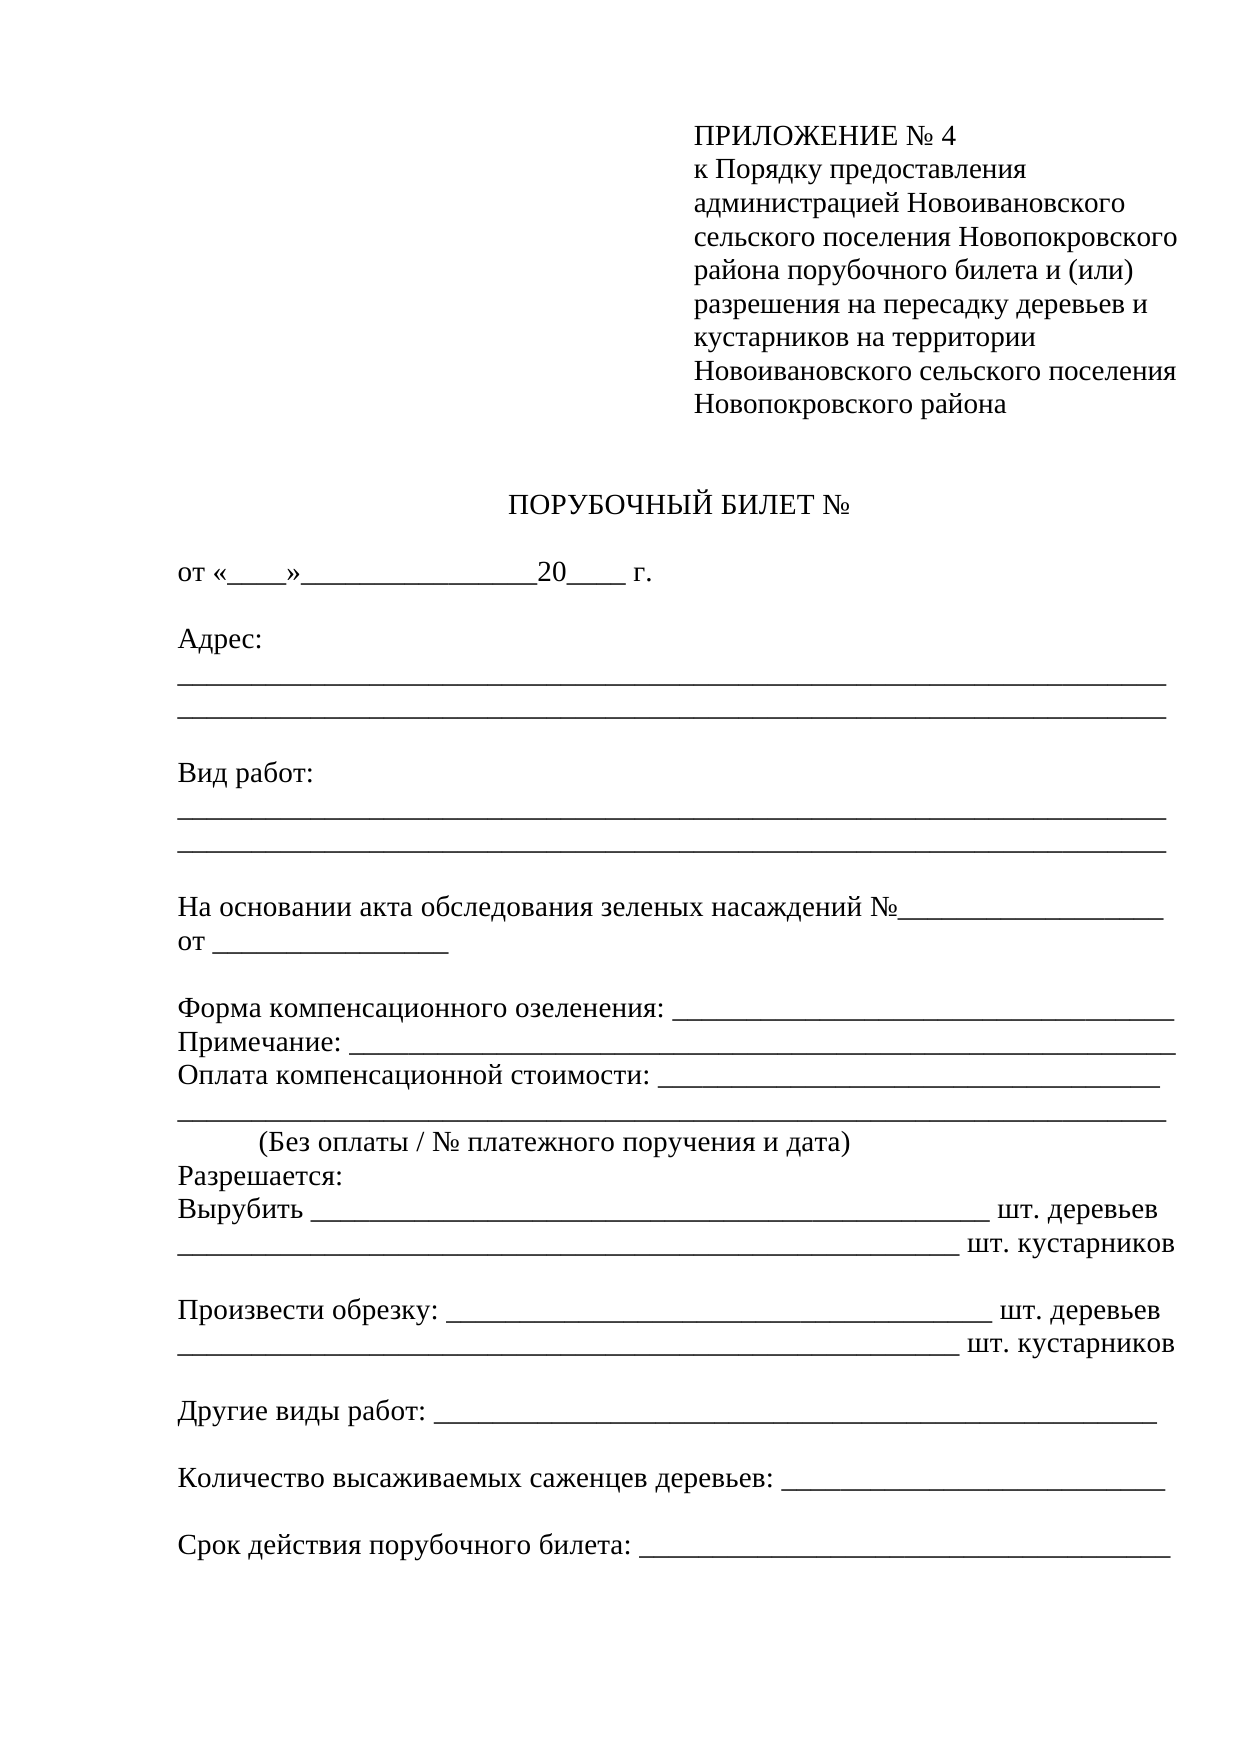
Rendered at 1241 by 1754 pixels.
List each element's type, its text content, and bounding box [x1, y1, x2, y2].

text ___________________________________________________________________ [177, 822, 1181, 856]
text ПРИЛОЖЕНИЕ № 4 к Порядку предоставления администрацией Новоивановского сельского поселения Новопокровского района порубочного билета и (или) разрешения на пересадку деревьев и кустарников на территории Новоивановского сельского поселения Новопокровского района [693, 118, 1181, 420]
text ___________________________________________________________________ [177, 789, 1181, 822]
text Вид работ: [177, 722, 1181, 789]
text _____________________________________________________ шт. кустарников [177, 1225, 1181, 1258]
text ___________________________________________________________________ [177, 1091, 1181, 1124]
text _____________________________________________________ шт. кустарников [177, 1326, 1181, 1359]
text Вырубить ______________________________________________ шт. деревьев [177, 1191, 1181, 1225]
text Количество высаживаемых саженцев деревьев: __________________________ [177, 1426, 1181, 1493]
text Адрес: ___________________________________________________________________ [177, 588, 1181, 688]
text Произвести обрезку: _____________________________________ шт. деревьев [177, 1258, 1181, 1326]
text Срок действия порубочного билета: ____________________________________ [177, 1493, 1181, 1560]
text ___________________________________________________________________ [177, 688, 1181, 722]
text На основании акта обследования зеленых насаждений №__________________ от ________________ [177, 856, 1181, 957]
text от «____»________________20____ г. [177, 554, 1181, 588]
text Форма компенсационного озеленения: __________________________________ Примечание: ________________________________________________________ Оплата компенсационной стоимости: __________________________________ [177, 990, 1181, 1091]
text Другие виды работ: _________________________________________________ [177, 1359, 1181, 1426]
text ПОРУБОЧНЫЙ БИЛЕТ № [177, 487, 1181, 521]
text (Без оплаты / № платежного поручения и дата) Разрешается: [177, 1124, 1181, 1191]
